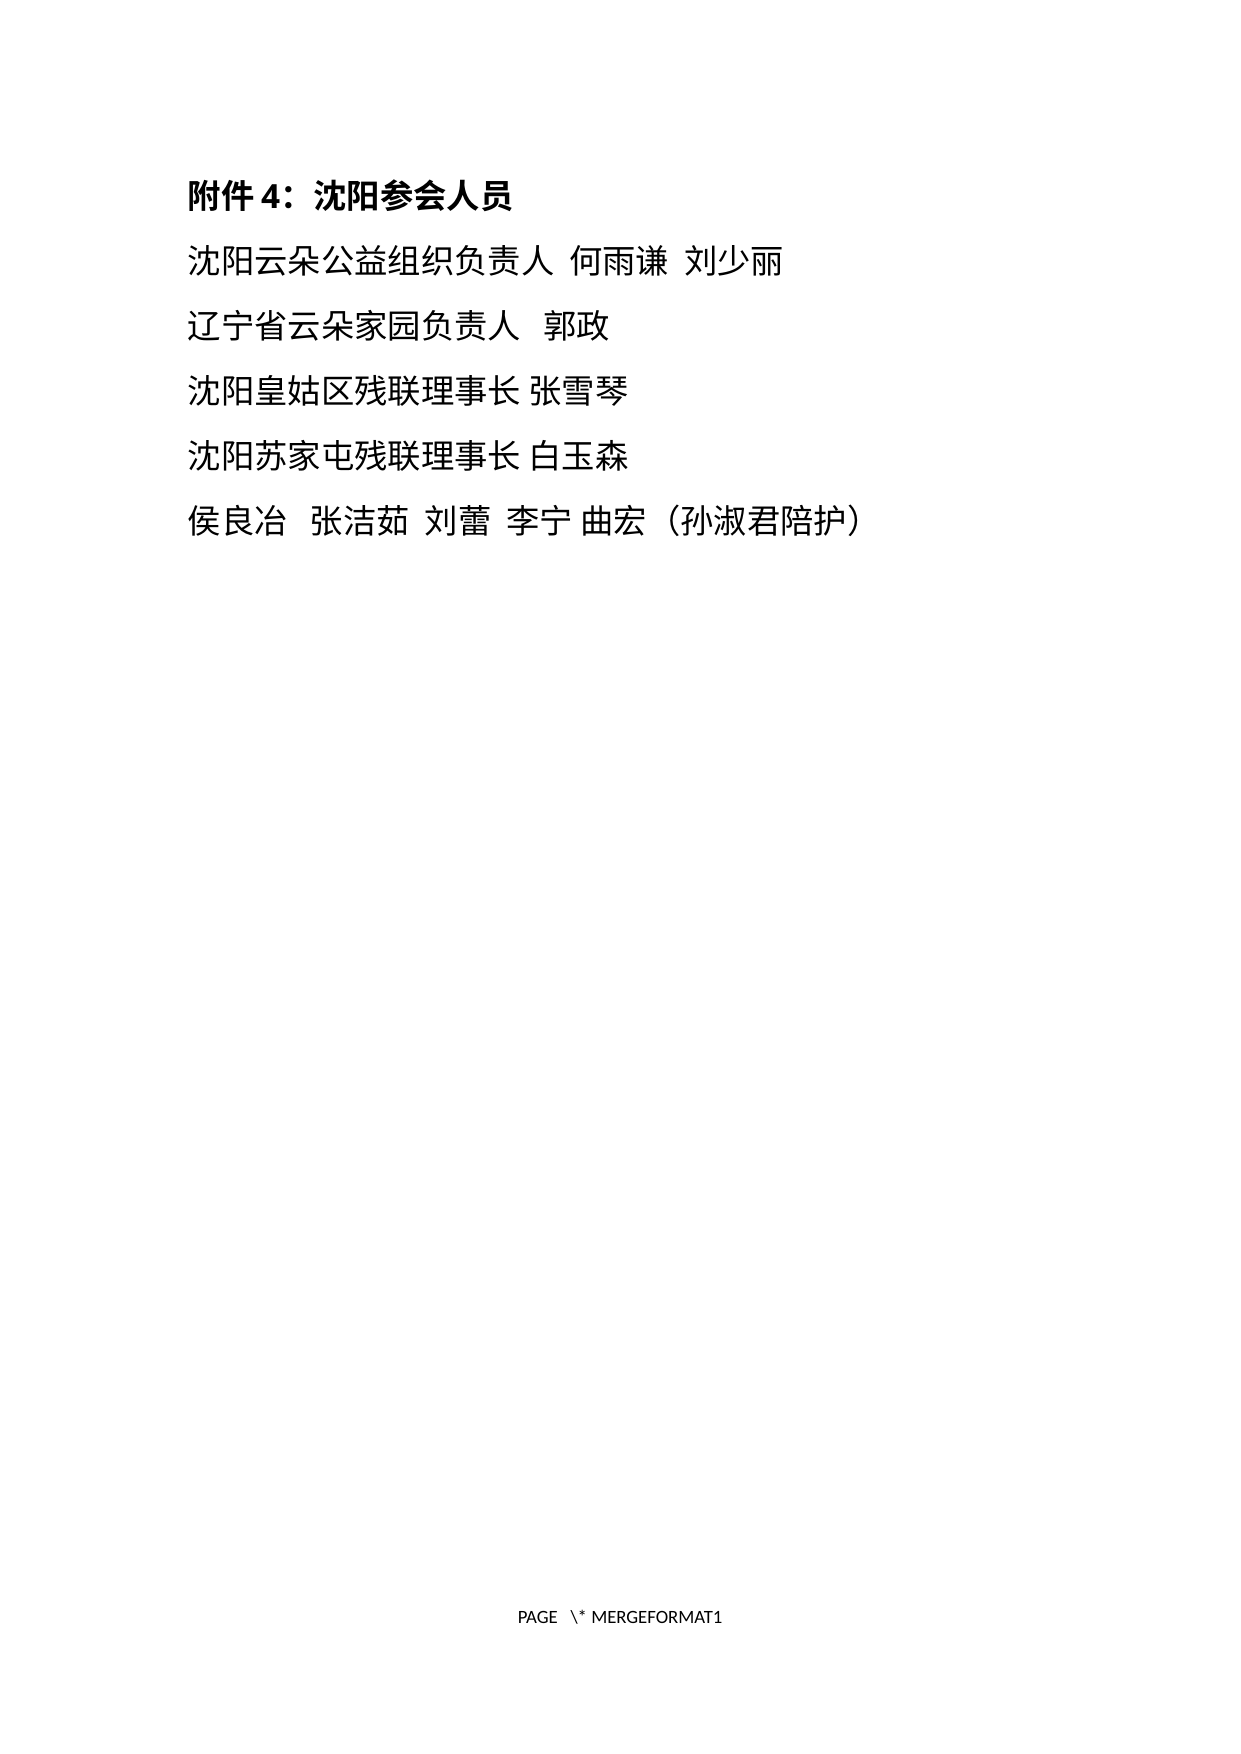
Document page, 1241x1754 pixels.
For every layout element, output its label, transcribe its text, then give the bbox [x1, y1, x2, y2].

text 辽宁省云朵家园负责人 郭政 [187, 292, 1053, 357]
text 侯良冶 张洁茹 刘蕾 李宁 曲宏（孙淑君陪护） [187, 487, 1053, 552]
text 沈阳皇姑区残联理事长 张雪琴 [187, 357, 1053, 422]
text 沈阳云朵公益组织负责人 何雨谦 刘少丽 [187, 227, 1053, 292]
text 附件4：沈阳参会人员 [187, 162, 1053, 227]
text 沈阳苏家屯残联理事长 白玉森 [187, 422, 1053, 487]
